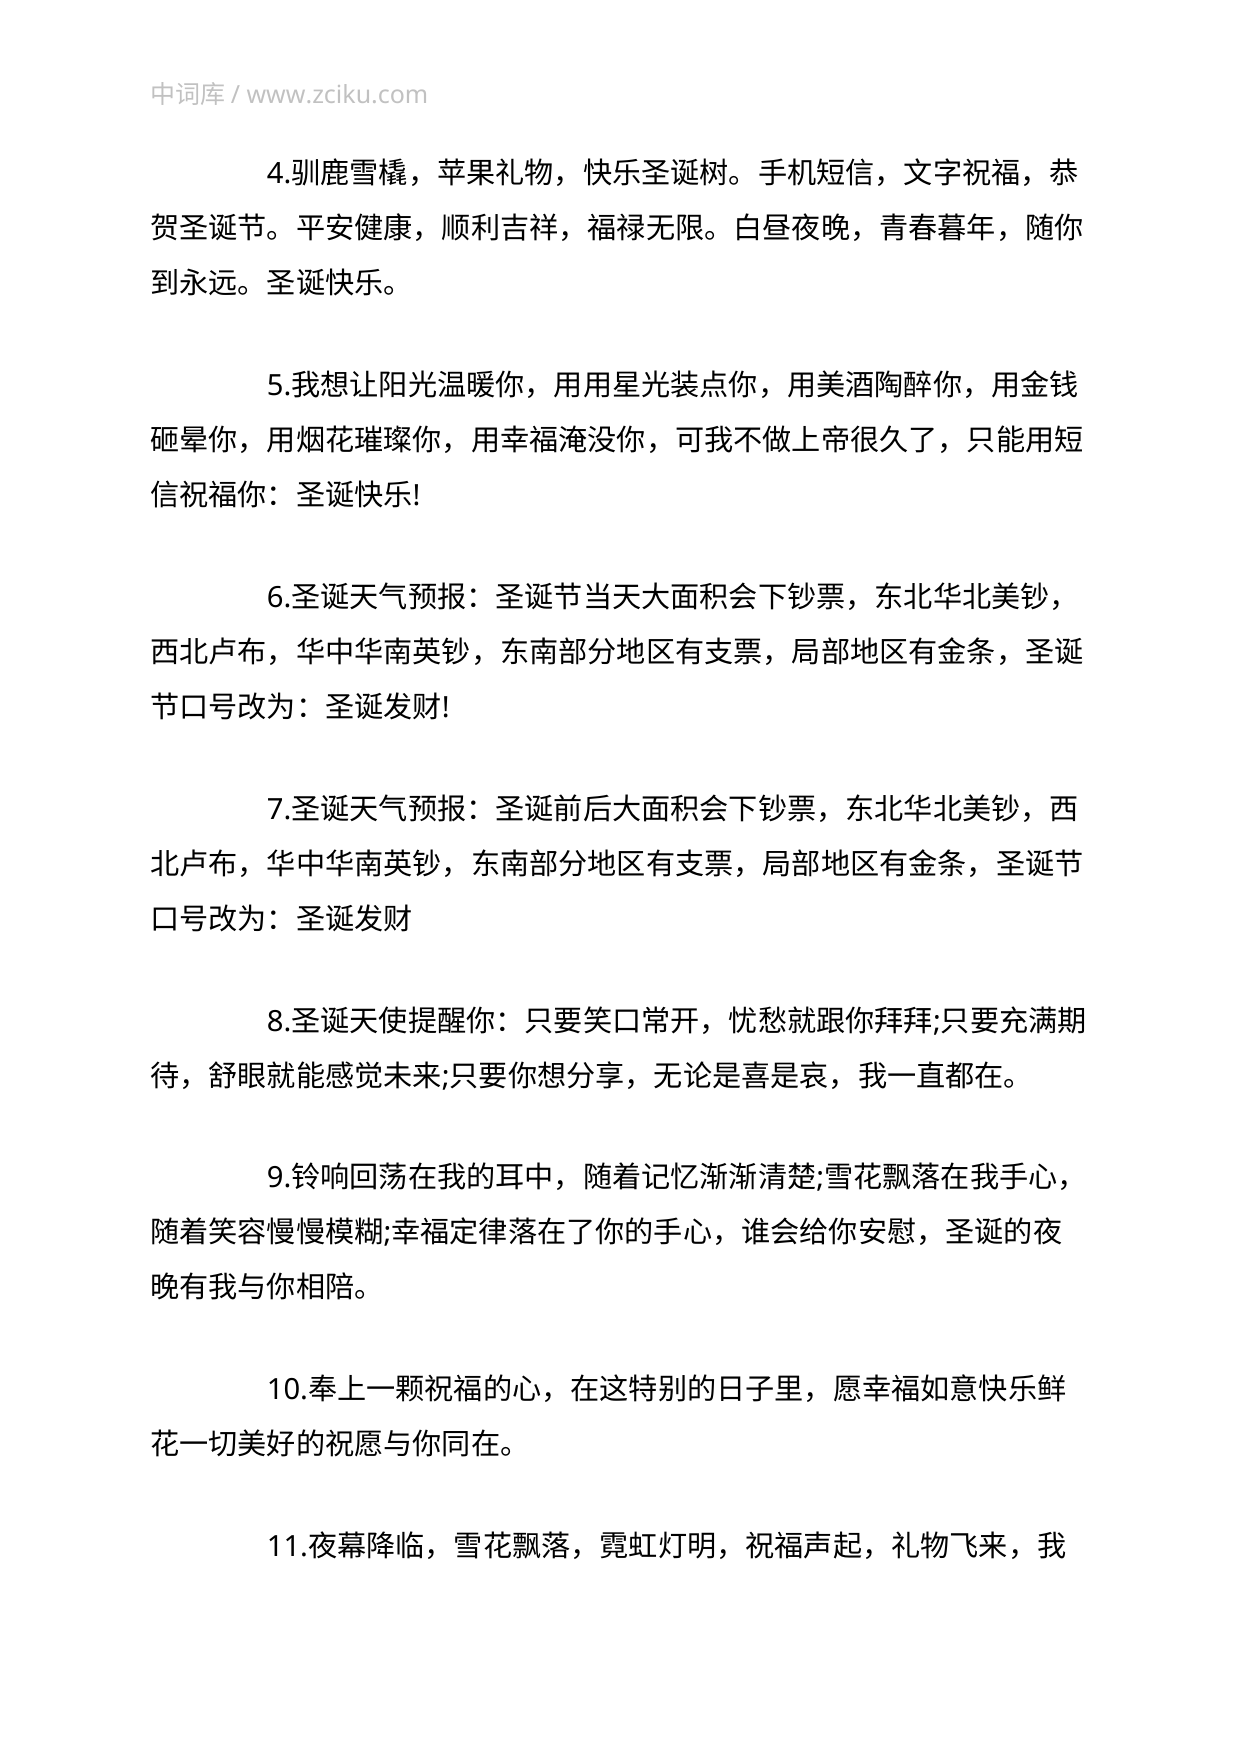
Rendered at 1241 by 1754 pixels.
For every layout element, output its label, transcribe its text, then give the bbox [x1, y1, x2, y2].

text 7.圣诞天气预报：圣诞前后大面积会下钞票，东北华北美钞，西北卢布，华中华南英钞，东南部分地区有支票，局部地区有金条，圣诞节口号改为：圣诞发财 [150, 785, 1090, 938]
text 10.奉上一颗祝福的心，在这特别的日子里，愿幸福如意快乐鲜花一切美好的祝愿与你同在。 [150, 1366, 1090, 1463]
text 4.驯鹿雪橇，苹果礼物，快乐圣诞树。手机短信，文字祝福，恭贺圣诞节。平安健康，顺利吉祥，福禄无限。白昼夜晚，青春暮年，随你到永远。圣诞快乐。 [150, 150, 1090, 302]
text 8.圣诞天使提醒你：只要笑口常开，忧愁就跟你拜拜;只要充满期待，舒眼就能感觉未来;只要你想分享，无论是喜是哀，我一直都在。 [150, 997, 1090, 1094]
text 9.铃响回荡在我的耳中，随着记忆渐渐清楚;雪花飘落在我手心，随着笑容慢慢模糊;幸福定律落在了你的手心，谁会给你安慰，圣诞的夜晚有我与你相陪。 [150, 1154, 1090, 1306]
text 6.圣诞天气预报：圣诞节当天大面积会下钞票，东北华北美钞，西北卢布，华中华南英钞，东南部分地区有支票，局部地区有金条，圣诞节口号改为：圣诞发财! [150, 573, 1090, 726]
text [150, 1523, 1090, 1565]
text 5.我想让阳光温暖你，用用星光装点你，用美酒陶醉你，用金钱砸晕你，用烟花璀璨你，用幸福淹没你，可我不做上帝很久了，只能用短信祝福你：圣诞快乐! [150, 362, 1090, 514]
